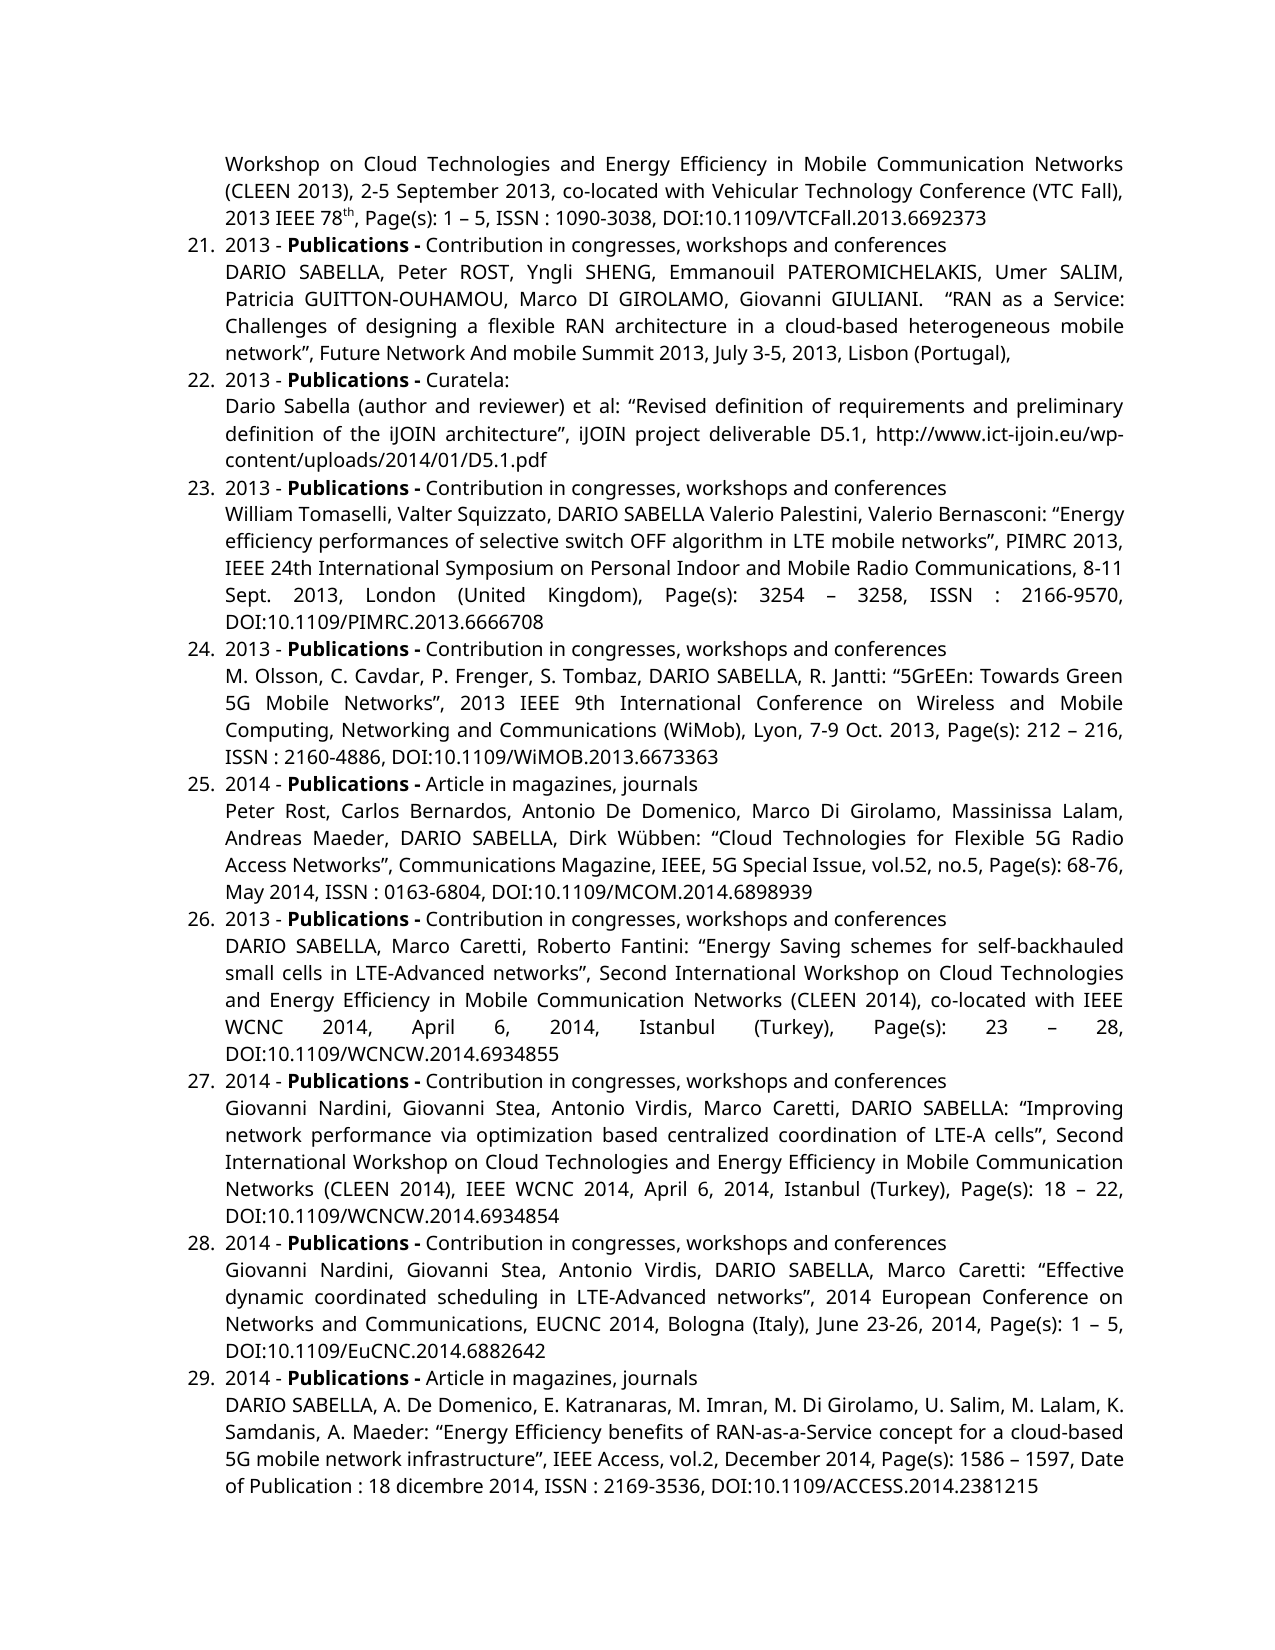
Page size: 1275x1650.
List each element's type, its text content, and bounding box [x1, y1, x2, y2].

list M. Olsson, C. Cavdar, P. Frenger, S. Tombaz, DARIO SABELLA, R. Jantti: “5GrEEn: Towards Green 5G Mobile Networks”, 2013 IEEE 9th International Conference on Wireless and Mobile Computing, Networking and Communications (WiMob), Lyon, 7-9 Oct. 2013, Page(s): 212 – 216, ISSN : 2160-4886, DOI:10.1109/WiMOB.2013.6673363 [225, 663, 1125, 771]
list DARIO SABELLA, Marco Caretti, Roberto Fantini: “Energy Saving schemes for self-backhauled small cells in LTE-Advanced networks”, Second International Workshop on Cloud Technologies and Energy Efficiency in Mobile Communication Networks (CLEEN 2014), co-located with IEEE WCNC 2014, April 6, 2014, Istanbul (Turkey), Page(s): 23 – 28, DOI:10.1109/WCNCW.2014.6934855 [225, 932, 1125, 1067]
list 2013 - Publications - Contribution in congresses, workshops and conferences [187, 474, 1125, 501]
list 2013 - Publications - Contribution in congresses, workshops and conferences [187, 905, 1125, 932]
list 2014 - Publications - Article in magazines, journals [187, 1364, 1125, 1391]
list 2013 - Publications - Contribution in congresses, workshops and conferences [187, 231, 1125, 258]
list Giovanni Nardini, Giovanni Stea, Antonio Virdis, DARIO SABELLA, Marco Caretti: “Effective dynamic coordinated scheduling in LTE-Advanced networks”, 2014 European Conference on Networks and Communications, EUCNC 2014, Bologna (Italy), June 23-26, 2014, Page(s): 1 – 5, DOI:10.1109/EuCNC.2014.6882642 [225, 1256, 1125, 1364]
list 2013 - Publications - Curatela: [187, 366, 1125, 393]
list 2013 - Publications - Contribution in congresses, workshops and conferences [187, 636, 1125, 663]
list Dario Sabella (author and reviewer) et al: “Revised definition of requirements and preliminary definition of the iJOIN architecture”, iJOIN project deliverable D5.1, http://www.ict-ijoin.eu/wp-content/uploads/2014/01/D5.1.pdf [225, 393, 1125, 474]
list 2014 - Publications - Contribution in congresses, workshops and conferences [187, 1067, 1125, 1094]
list DARIO SABELLA, Peter ROST, Yngli SHENG, Emmanouil PATEROMICHELAKIS, Umer SALIM, Patricia GUITTON-OUHAMOU, Marco DI GIROLAMO, Giovanni GIULIANI. “RAN as a Service: Challenges of designing a flexible RAN architecture in a cloud-based heterogeneous mobile network”, Future Network And mobile Summit 2013, July 3-5, 2013, Lisbon (Portugal), [225, 258, 1125, 366]
list Giovanni Nardini, Giovanni Stea, Antonio Virdis, Marco Caretti, DARIO SABELLA: “Improving network performance via optimization based centralized coordination of LTE-A cells”, Second International Workshop on Cloud Technologies and Energy Efficiency in Mobile Communication Networks (CLEEN 2014), IEEE WCNC 2014, April 6, 2014, Istanbul (Turkey), Page(s): 18 – 22, DOI:10.1109/WCNCW.2014.6934854 [225, 1094, 1125, 1229]
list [225, 150, 1125, 231]
list 2014 - Publications - Contribution in congresses, workshops and conferences [187, 1229, 1125, 1256]
list William Tomaselli, Valter Squizzato, DARIO SABELLA Valerio Palestini, Valerio Bernasconi: “Energy efficiency performances of selective switch OFF algorithm in LTE mobile networks”, PIMRC 2013, IEEE 24th International Symposium on Personal Indoor and Mobile Radio Communications, 8-11 Sept. 2013, London (United Kingdom), Page(s): 3254 – 3258, ISSN : 2166-9570, DOI:10.1109/PIMRC.2013.6666708 [225, 501, 1125, 636]
list Peter Rost, Carlos Bernardos, Antonio De Domenico, Marco Di Girolamo, Massinissa Lalam, Andreas Maeder, DARIO SABELLA, Dirk Wübben: “Cloud Technologies for Flexible 5G Radio Access Networks”, Communications Magazine, IEEE, 5G Special Issue, vol.52, no.5, Page(s): 68-76, May 2014, ISSN : 0163-6804, DOI:10.1109/MCOM.2014.6898939 [225, 797, 1125, 905]
list DARIO SABELLA, A. De Domenico, E. Katranaras, M. Imran, M. Di Girolamo, U. Salim, M. Lalam, K. Samdanis, A. Maeder: “Energy Efficiency benefits of RAN-as-a-Service concept for a cloud-based 5G mobile network infrastructure”, IEEE Access, vol.2, December 2014, Page(s): 1586 – 1597, Date of Publication : 18 dicembre 2014, ISSN : 2169-3536, DOI:10.1109/ACCESS.2014.2381215 [225, 1391, 1125, 1499]
list 2014 - Publications - Article in magazines, journals [187, 771, 1125, 797]
